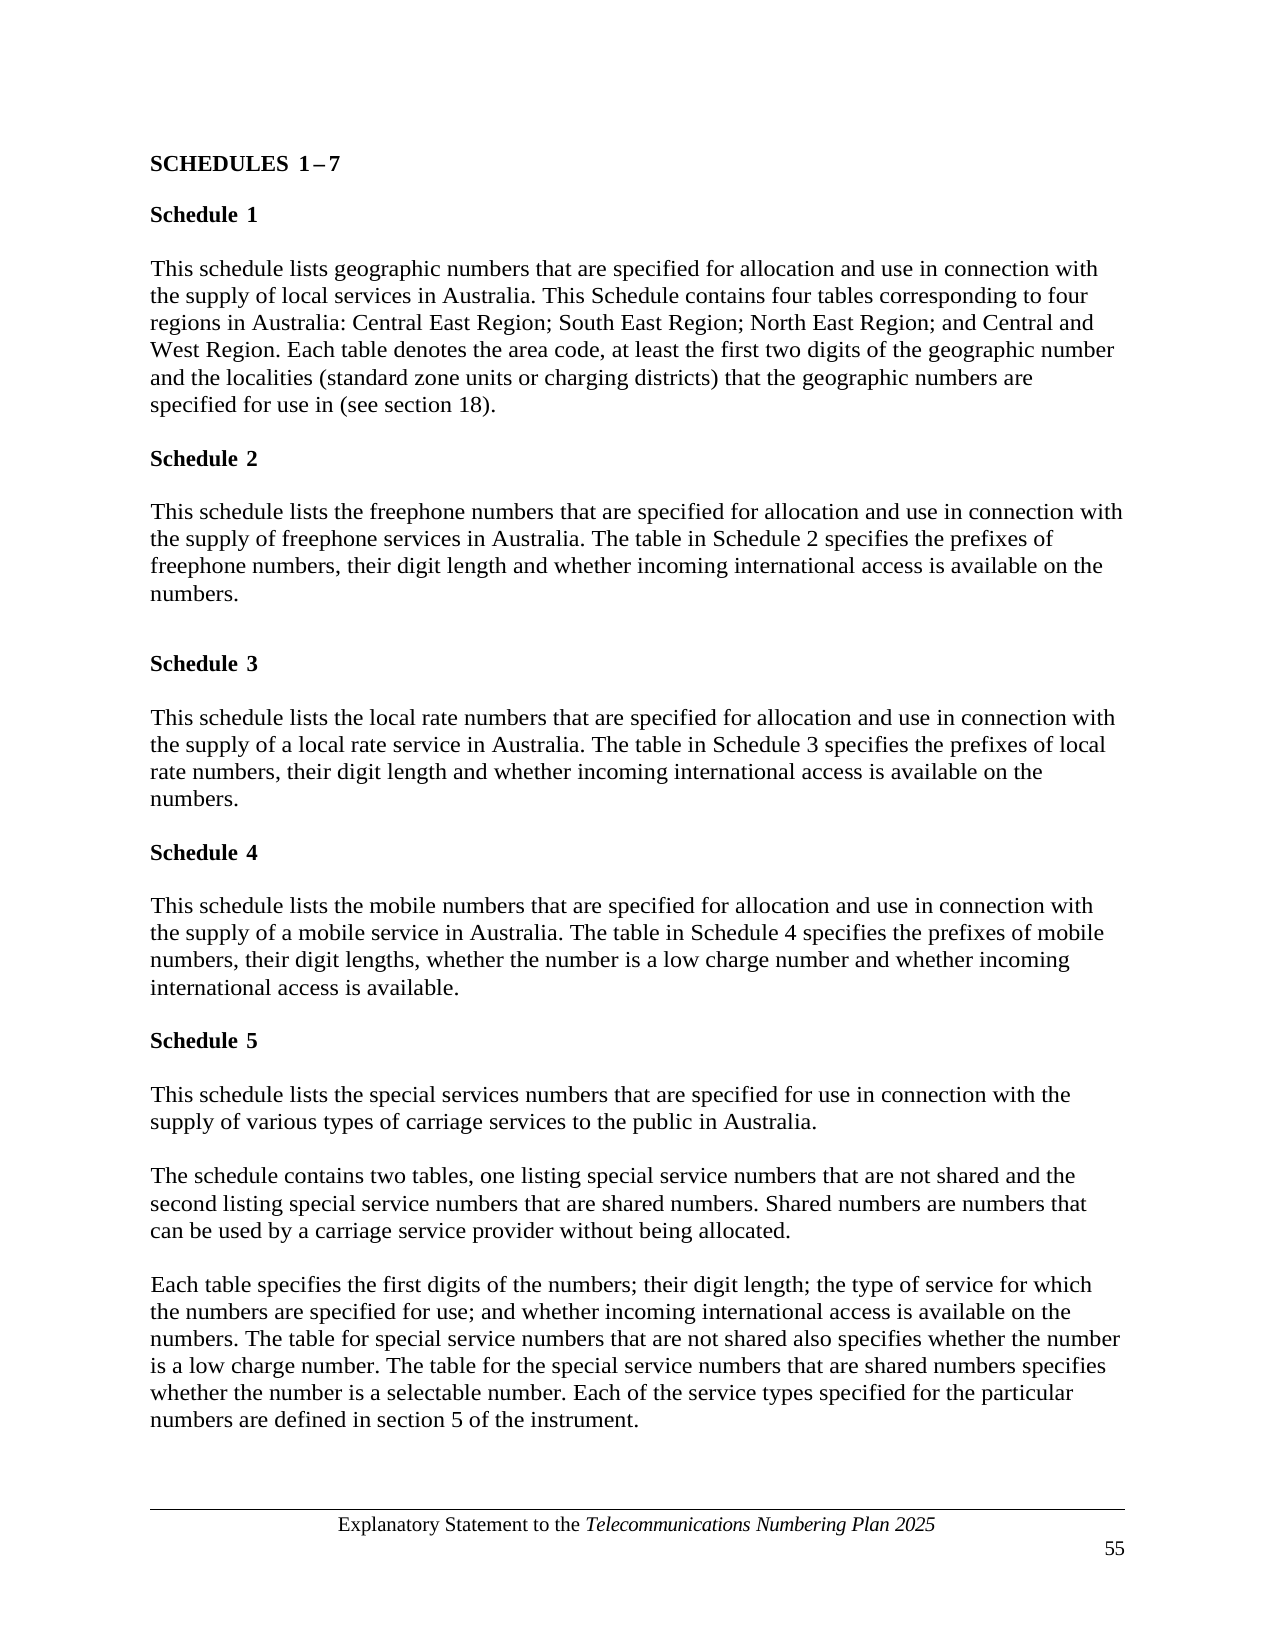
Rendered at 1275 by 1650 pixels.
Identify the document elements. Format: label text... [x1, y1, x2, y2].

subtitle Schedule 1 [150, 201, 1125, 228]
subtitle Schedule 2 [150, 445, 1125, 471]
text This schedule lists the freephone numbers that are specified for allocation and use in connection with the supply of freephone services in Australia. The table in Schedule 2 specifies the prefixes of freephone numbers, their digit length and whether incoming international access is available on the numbers. [150, 498, 1125, 606]
subtitle Schedule 3 [150, 650, 1125, 676]
text This schedule lists geographic numbers that are specified for allocation and use in connection with the supply of local services in Australia. This Schedule contains four tables corresponding to four regions in Australia: Central East Region; South East Region; North East Region; and Central and West Region. Each table denotes the area code, at least the first two digits of the geographic number and the localities (standard zone units or charging districts) that the geographic numbers are specified for use in (see section 18). [150, 255, 1125, 417]
subtitle Schedule 4 [150, 839, 1125, 865]
text This schedule lists the special services numbers that are specified for use in connection with the supply of various types of carriage services to the public in Australia. [150, 1081, 1125, 1135]
subtitle SCHEDULES 1 – 7 [150, 150, 1125, 176]
text The schedule contains two tables, one listing special service numbers that are not shared and the second listing special service numbers that are shared numbers. Shared numbers are numbers that can be used by a carriage service provider without being allocated. [150, 1163, 1125, 1243]
text Each table specifies the first digits of the numbers; their digit length; the type of service for which the numbers are specified for use; and whether incoming international access is available on the numbers. The table for special service numbers that are not shared also specifies whether the number is a low charge number. The table for the special service numbers that are shared numbers specifies whether the number is a selectable number. Each of the service types specified for the particular numbers are defined in section 5 of the instrument. [150, 1271, 1125, 1433]
subtitle Schedule 5 [150, 1027, 1125, 1054]
text This schedule lists the local rate numbers that are specified for allocation and use in connection with the supply of a local rate service in Australia. The table in Schedule 3 specifies the prefixes of local rate numbers, their digit length and whether incoming international access is available on the numbers. [150, 704, 1125, 811]
text This schedule lists the mobile numbers that are specified for allocation and use in connection with the supply of a mobile service in Australia. The table in Schedule 4 specifies the prefixes of mobile numbers, their digit lengths, whether the number is a low charge number and whether incoming international access is available. [150, 892, 1125, 1000]
